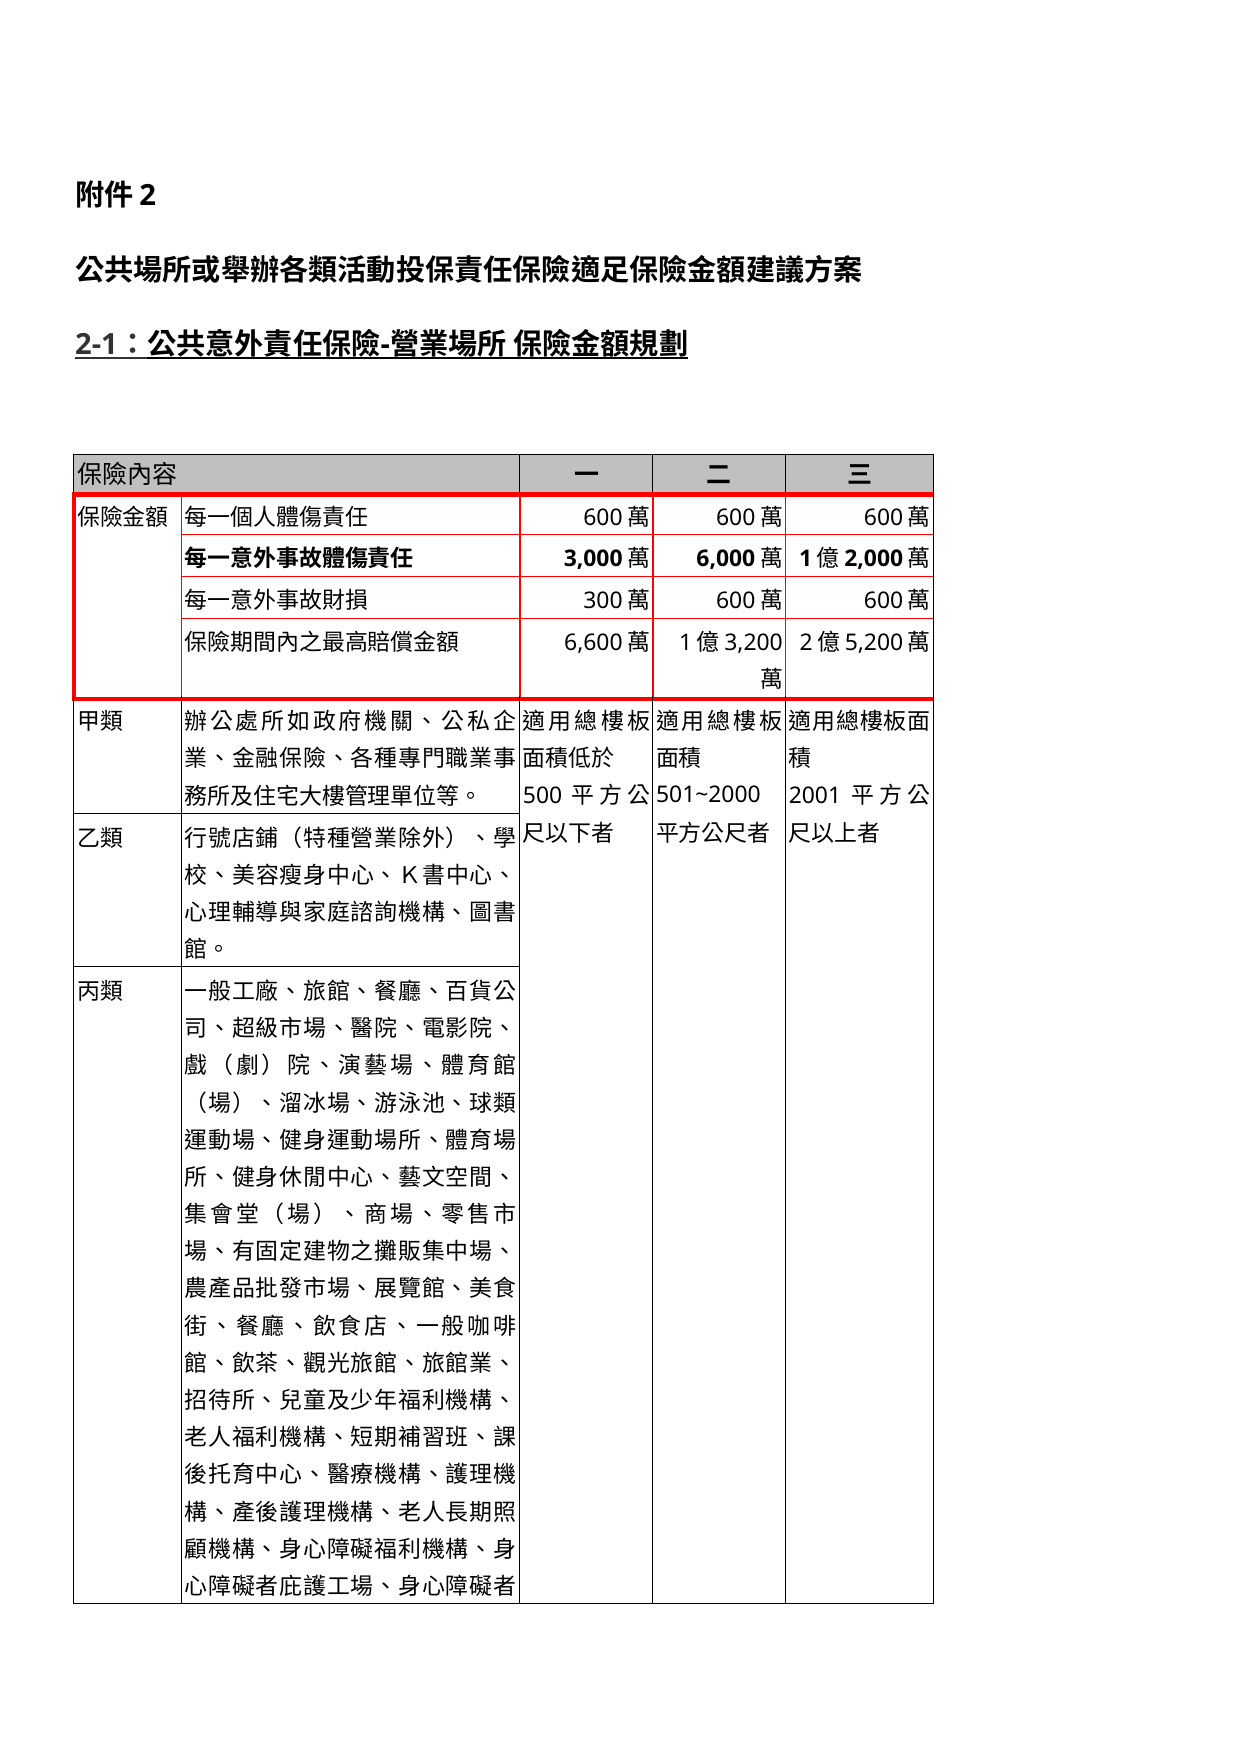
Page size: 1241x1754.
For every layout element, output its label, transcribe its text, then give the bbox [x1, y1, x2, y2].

table_header 三 [786, 455, 933, 492]
table_cell 1億2,000萬 [786, 535, 933, 576]
table_header 二 [653, 455, 785, 492]
table_header 保險內容 [74, 455, 519, 492]
text 2-1：公共意外責任保險-營業場所 保險金額規劃 [75, 305, 1165, 379]
table_cell 1億3,200萬 [654, 619, 785, 696]
table_cell 2億5,200萬 [786, 619, 933, 696]
table_cell 保險金額 [76, 497, 181, 696]
table_cell 適用總樓板面積 501~2000平方公尺者 [653, 701, 785, 1603]
table_cell 辦公處所如政府機關、公私企業、金融保險、各種專門職業事務所及住宅大樓管理單位等。 [182, 701, 519, 813]
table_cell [182, 967, 519, 1603]
table_cell 600萬 [786, 497, 933, 534]
table_cell 每一個人體傷責任 [182, 497, 519, 534]
table_cell 3,000萬 [521, 535, 652, 576]
table_cell 600萬 [786, 577, 933, 617]
table_cell 6,600萬 [521, 619, 652, 696]
table_cell 適用總樓板面積低於 500平方公尺以下者 [520, 701, 652, 1603]
table_cell 每一意外事故體傷責任 [182, 535, 519, 576]
text 公共場所或舉辦各類活動投保責任保險適足保險金額建議方案 [75, 230, 1165, 305]
table_cell 600萬 [654, 577, 785, 617]
table_cell 保險期間內之最高賠償金額 [182, 619, 519, 696]
table_header 一 [520, 455, 652, 492]
table_cell 300萬 [521, 577, 652, 617]
table_cell 甲類 [74, 701, 181, 813]
text 附件2 [75, 156, 1165, 230]
table_cell 丙類 [74, 967, 181, 1603]
table_cell 行號店鋪（特種營業除外）、學校、美容瘦身中心、Ｋ書中心、心理輔導與家庭諮詢機構、圖書館。 [182, 814, 519, 966]
table_cell 6,000萬 [654, 535, 785, 576]
table_cell 每一意外事故財損 [182, 577, 519, 617]
table_cell 適用總樓板面積 2001平方公尺以上者 [786, 701, 933, 1603]
table_cell 乙類 [74, 814, 181, 966]
table_cell 600萬 [654, 497, 785, 534]
table_cell 600萬 [521, 497, 652, 534]
